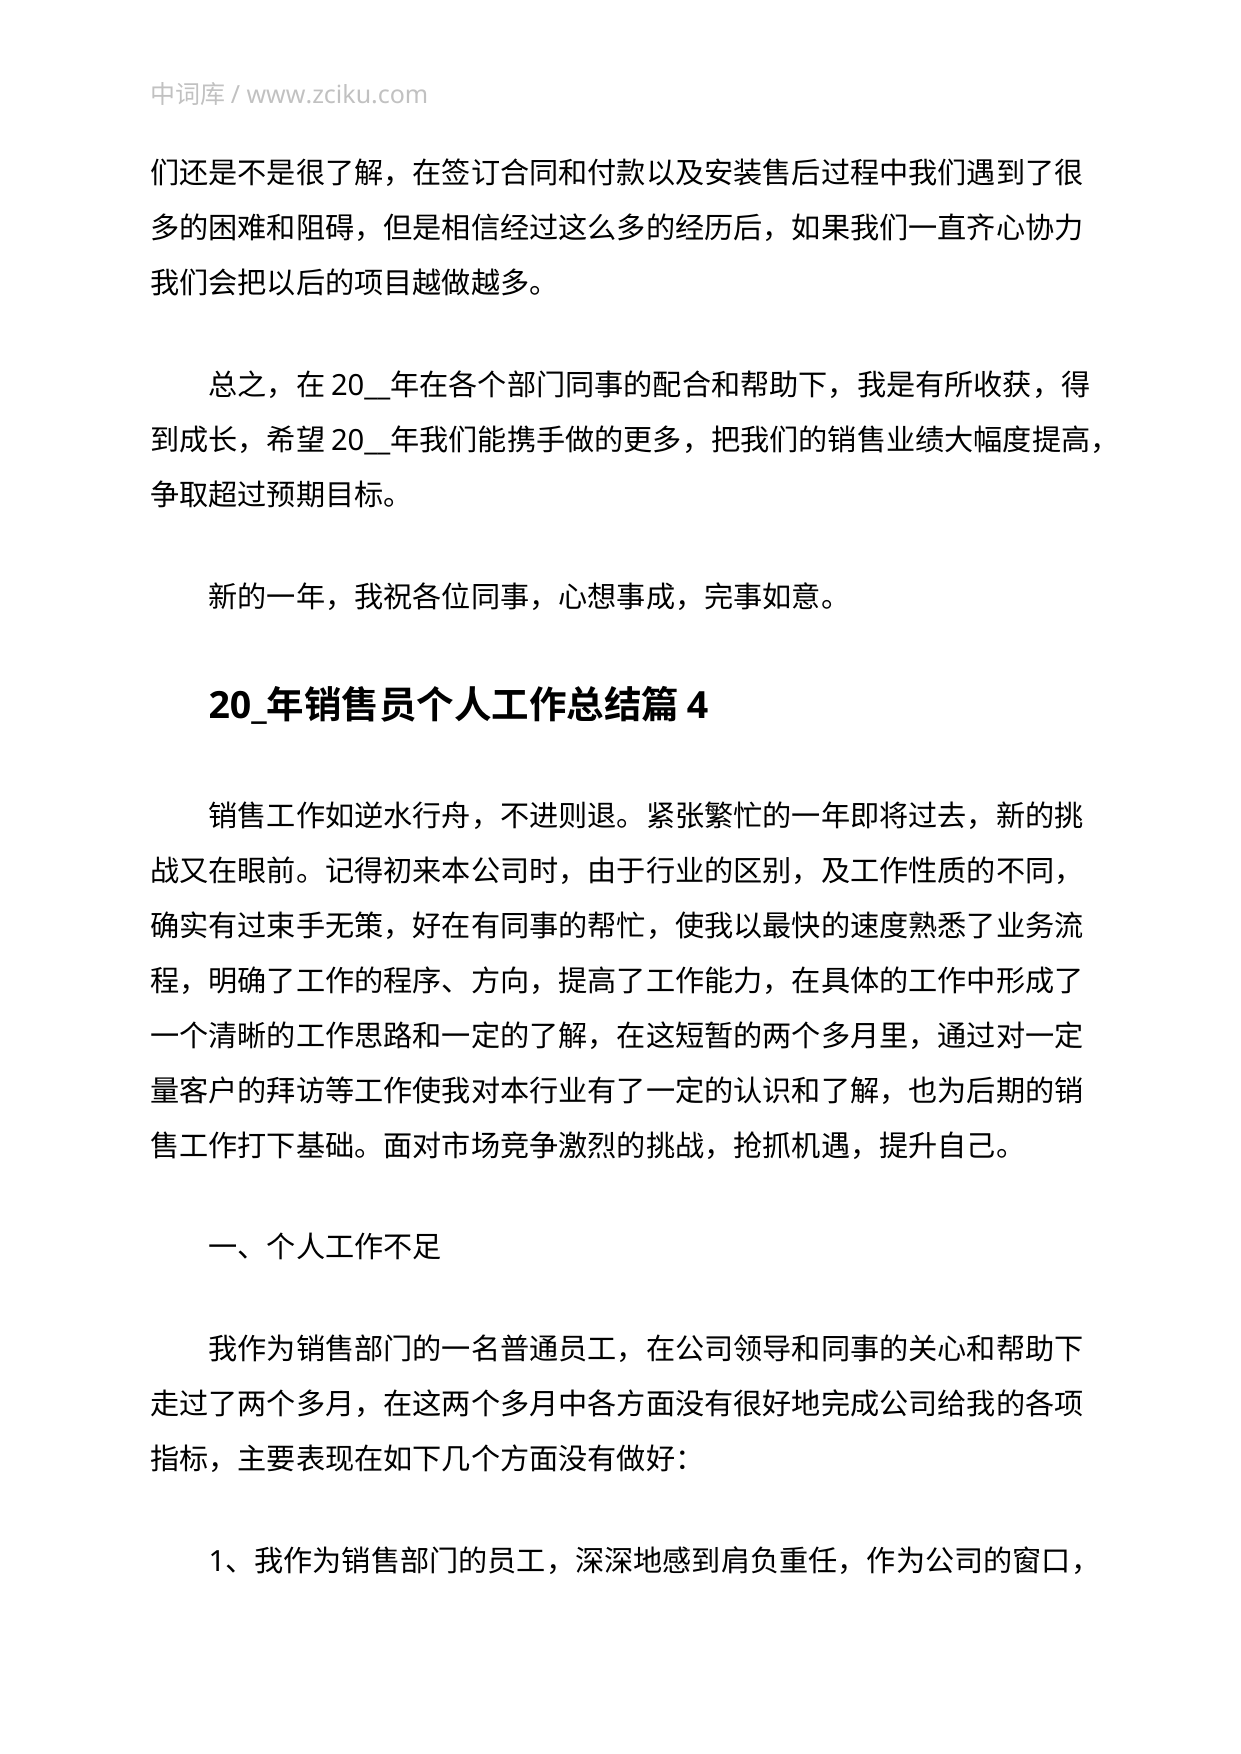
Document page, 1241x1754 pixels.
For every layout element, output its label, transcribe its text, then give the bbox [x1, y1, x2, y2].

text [150, 1537, 1090, 1579]
text 我作为销售部门的一名普通员工，在公司领导和同事的关心和帮助下走过了两个多月，在这两个多月中各方面没有很好地完成公司给我的各项指标，主要表现在如下几个方面没有做好： [150, 1326, 1090, 1478]
text 总之，在20__年在各个部门同事的配合和帮助下，我是有所收获，得到成长，希望20__年我们能携手做的更多，把我们的销售业绩大幅度提高，争取超过预期目标。 [150, 362, 1090, 514]
text 一、个人工作不足 [150, 1224, 1090, 1266]
text 销售工作如逆水行舟，不进则退。紧张繁忙的一年即将过去，新的挑战又在眼前。记得初来本公司时，由于行业的区别，及工作性质的不同，确实有过束手无策，好在有同事的帮忙，使我以最快的速度熟悉了业务流程，明确了工作的程序、方向，提高了工作能力，在具体的工作中形成了一个清晰的工作思路和一定的了解，在这短暂的两个多月里，通过对一定量客户的拜访等工作使我对本行业有了一定的认识和了解，也为后期的销售工作打下基础。面对市场竞争激烈的挑战，抢抓机遇，提升自己。 [150, 793, 1090, 1164]
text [150, 150, 1090, 302]
text 新的一年，我祝各位同事，心想事成，完事如意。 [150, 573, 1090, 616]
text 20_年销售员个人工作总结篇4 [150, 675, 1090, 729]
